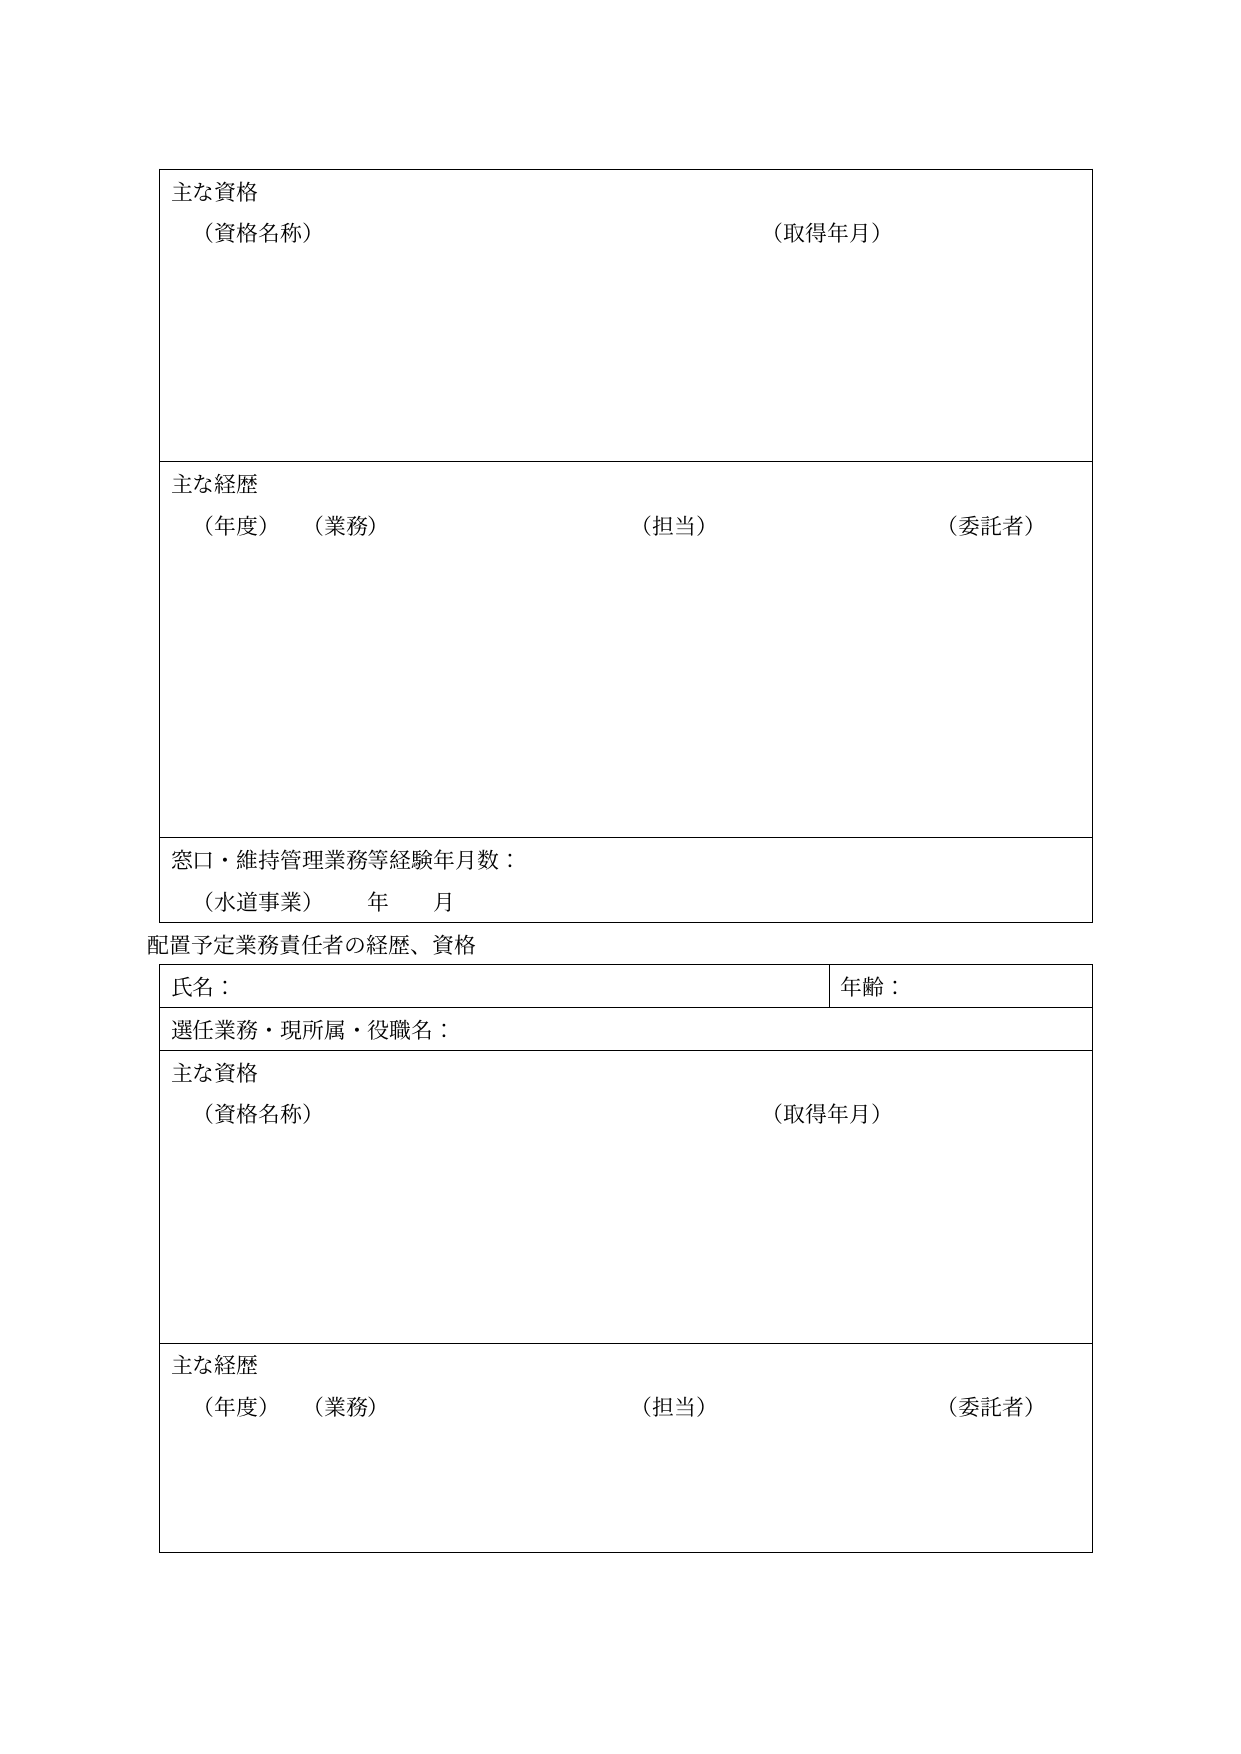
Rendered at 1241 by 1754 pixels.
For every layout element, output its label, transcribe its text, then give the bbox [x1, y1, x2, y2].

table_cell 選任業務・現所属・役職名： [160, 1008, 1092, 1050]
table_cell 主な資格 （資格名称） （取得年月） [160, 1051, 1092, 1342]
table_cell 主な資格 （資格名称） （取得年月） [160, 170, 1092, 461]
text 配置予定業務責任者の経歴、資格 [148, 923, 1092, 964]
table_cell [160, 1344, 1092, 1552]
table_cell 窓口・維持管理業務等経験年月数： （水道事業） 年 月 [160, 838, 1092, 922]
table_header 年齢： [830, 965, 1092, 1007]
table_header 氏名： [160, 965, 829, 1007]
table_cell 主な経歴 （年度） （業務） （担当） （委託者） [160, 462, 1092, 837]
